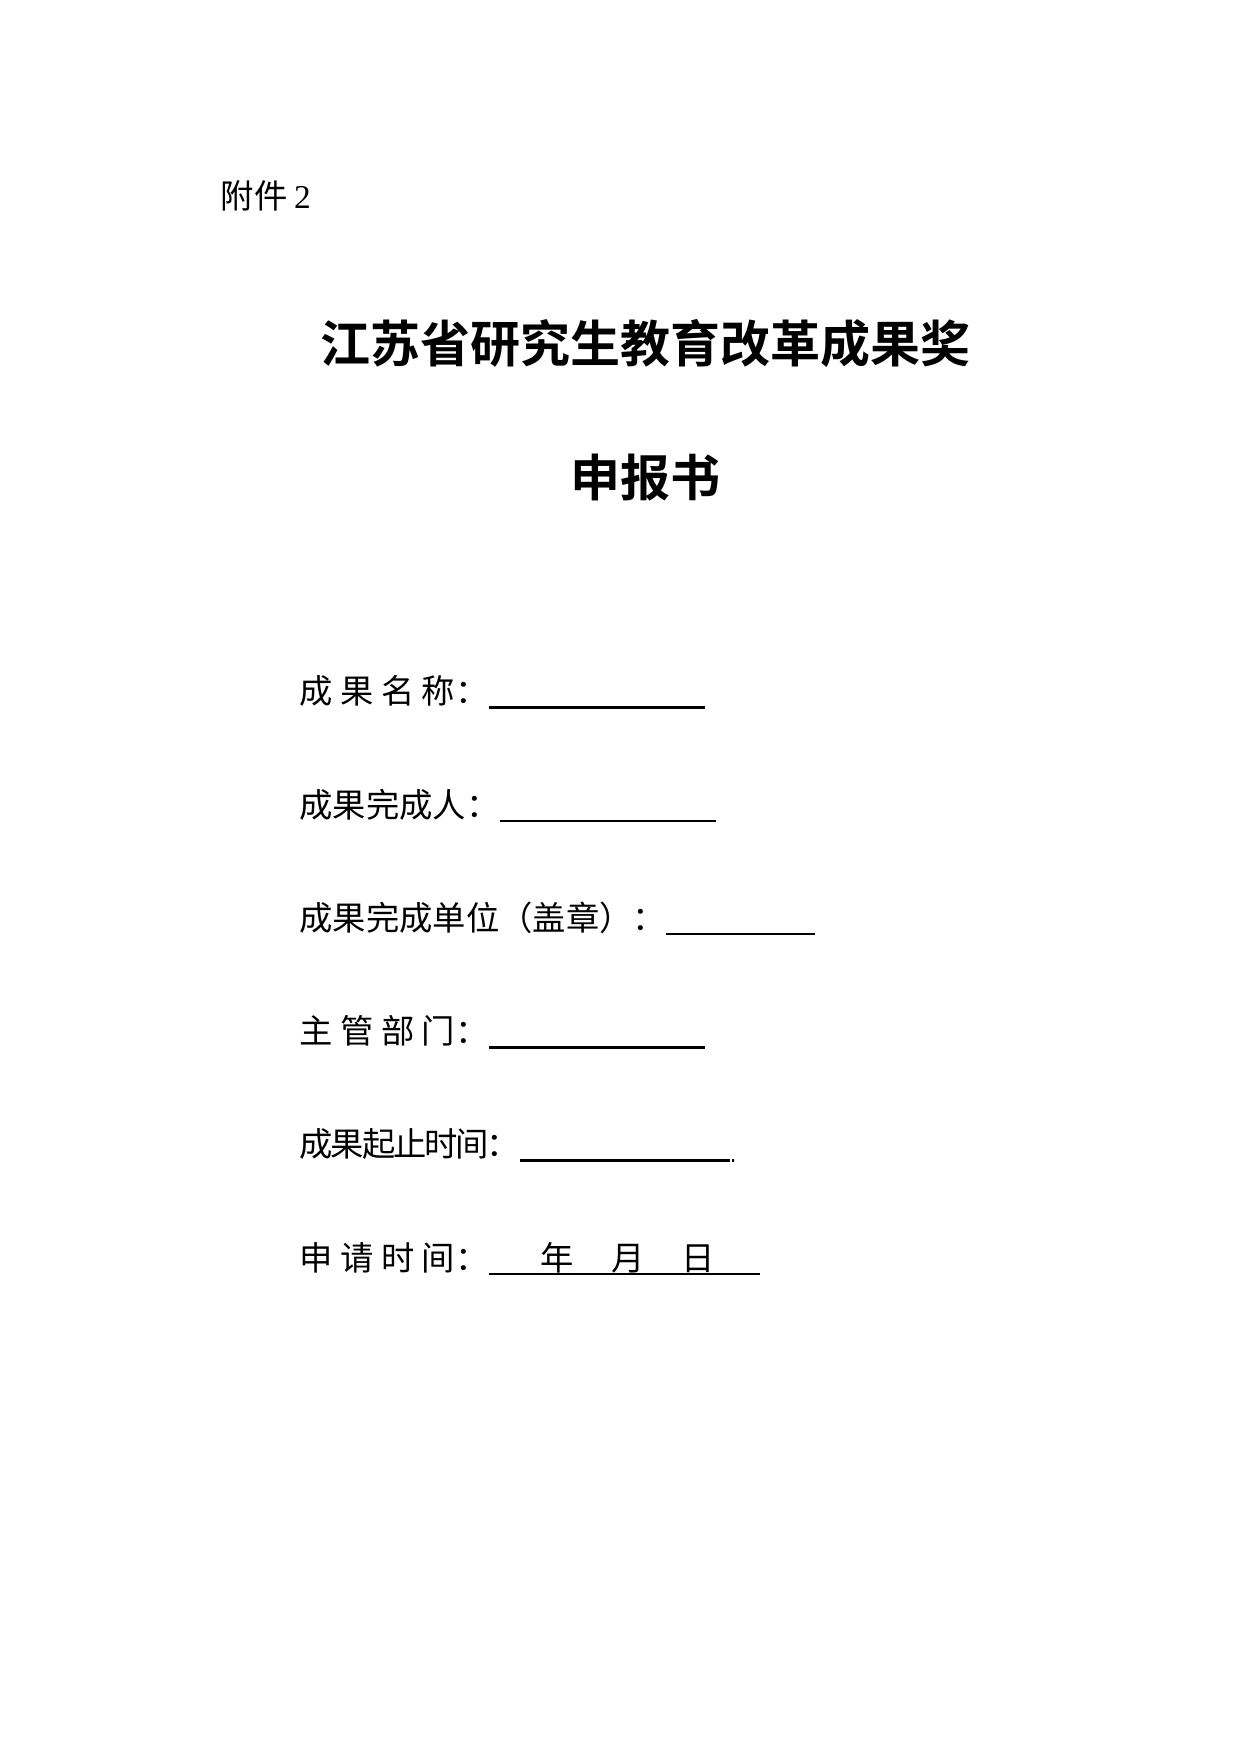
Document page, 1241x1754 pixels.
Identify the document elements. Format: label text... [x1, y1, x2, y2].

text 附件2 [187, 162, 1053, 227]
text 成 果 名 称： [187, 657, 1053, 722]
text 成果完成单位（盖章）： [187, 883, 1053, 948]
text 成果起止时间： [187, 1110, 1053, 1175]
text 主 管 部 门： [187, 996, 1053, 1061]
text 成果完成人： [187, 770, 1053, 835]
text 申 请 时 间： 年 月 日 [187, 1223, 1053, 1288]
text 江苏省研究生教育改革成果奖 [187, 292, 1053, 389]
text 申报书 [187, 426, 1053, 523]
